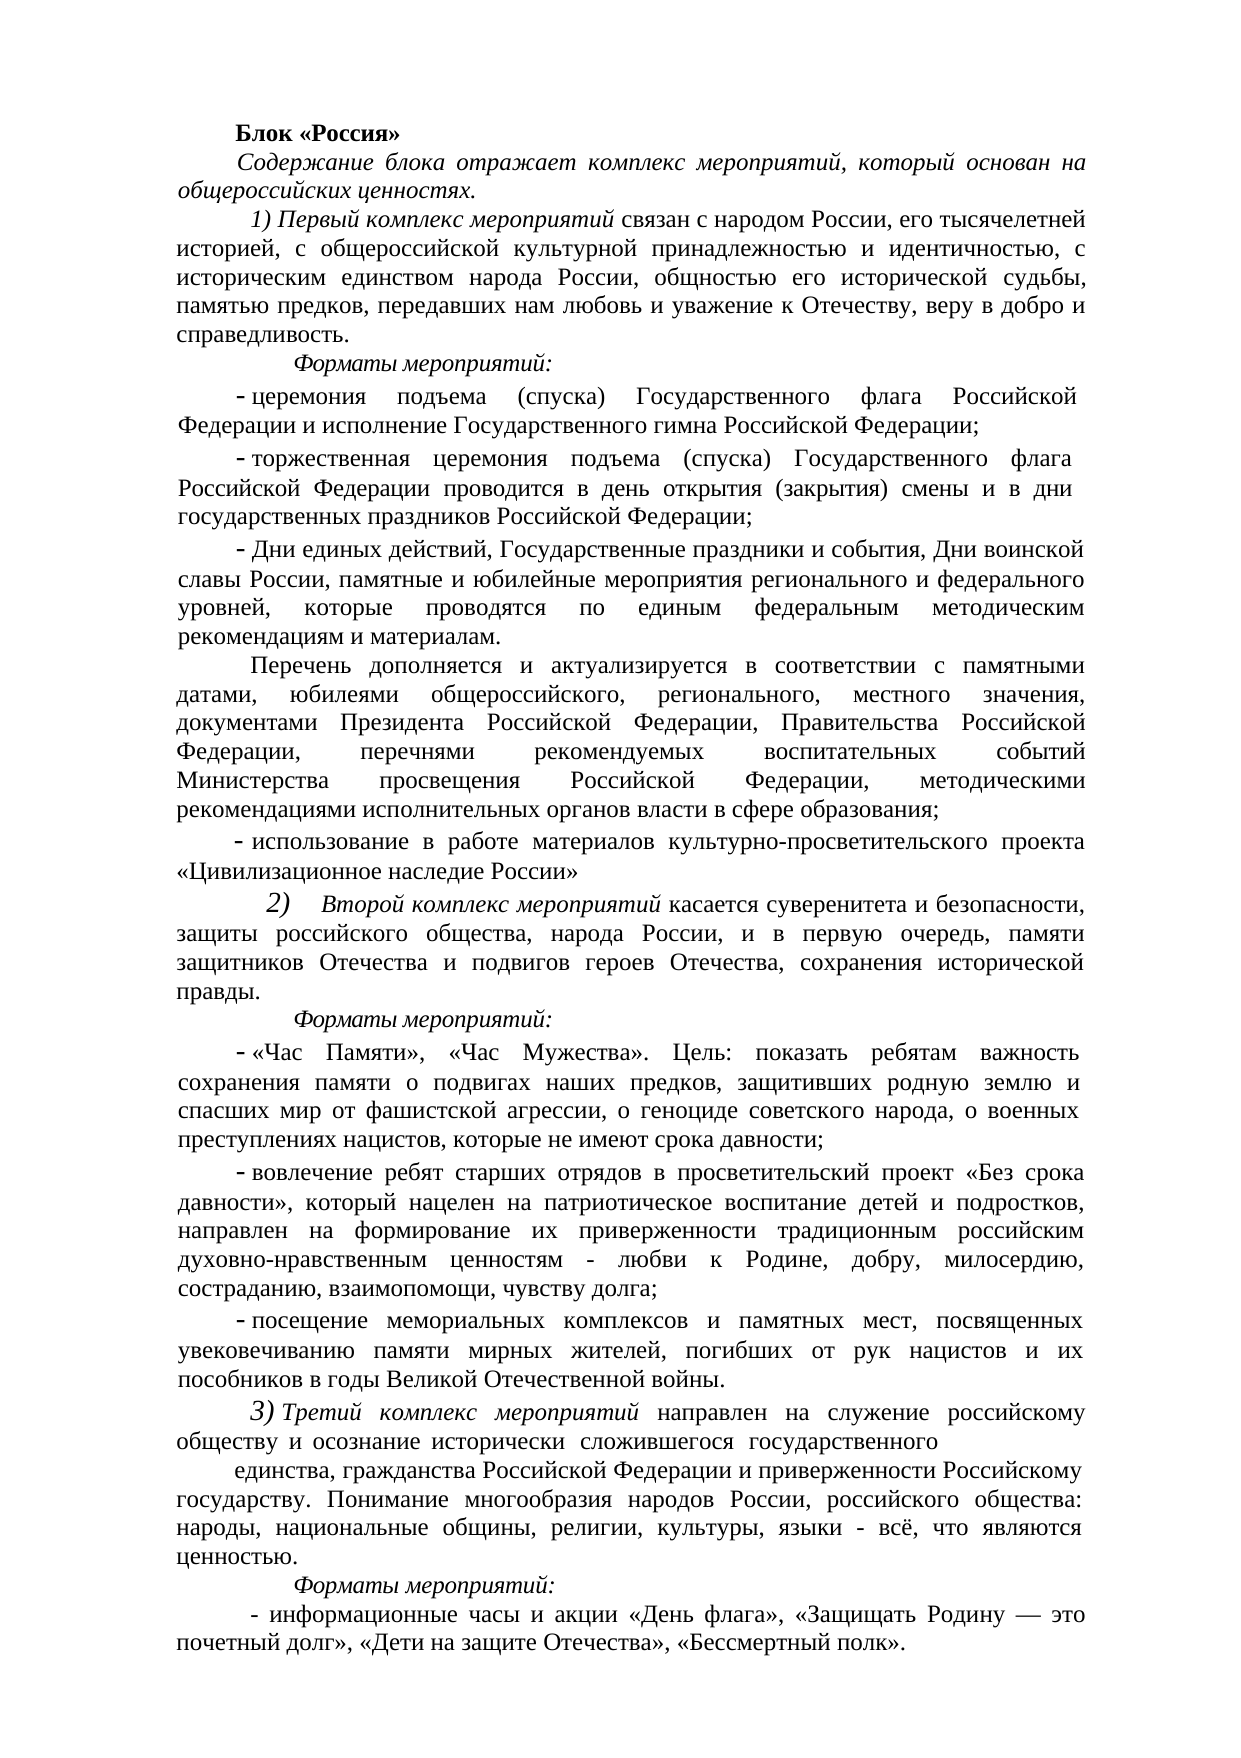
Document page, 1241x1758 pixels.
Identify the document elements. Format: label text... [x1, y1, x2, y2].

text Перечень дополняется и актуализируется в соответствии с памятными датами, юбилеями общероссийского, регионального, местного значения, документами Президента Российской Федерации, Правительства Российской Федерации, перечнями рекомендуемых воспитательных событий Министерства просвещения Российской Федерации, методическими рекомендациями исполнительных органов власти в сфере образования; [176, 650, 1086, 822]
text Содержание блока отражает комплекс мероприятий, который основан на общероссийских ценностях. [178, 147, 1086, 204]
list Второй комплекс мероприятий касается суверенитета и безопасности, защиты российского общества, народа России, и в первую очередь, памяти защитников Отечества и подвигов героев Отечества, сохранения исторической правды. [176, 885, 1085, 1004]
text Форматы мероприятий: [235, 348, 1152, 377]
list Дни единых действий, Государственные праздники и события, Дни воинской славы России, памятные и юбилейные мероприятия регионального и федерального уровней, которые проводятся по единым федеральным методическим рекомендациям и материалам. [178, 530, 1085, 650]
list торжественная церемония подъема (спуска) Государственного флага Российской Федерации проводится в день открытия (закрытия) смены и в дни государственных праздников Российской Федерации; [178, 439, 1073, 530]
list посещение мемориальных комплексов и памятных мест, посвященных увековечиванию памяти мирных жителей, погибших от рук нацистов и их пособников в годы Великой Отечественной войны. [178, 1302, 1084, 1393]
list церемония подъема (спуска) Государственного флага Российской Федерации и исполнение Государственного гимна Российской Федерации; [178, 377, 1078, 439]
text Форматы мероприятий: [235, 1570, 1152, 1599]
text Форматы мероприятий: [235, 1004, 1152, 1033]
text - информационные часы и акции «День флага», «Защищать Родину — это почетный долг», «Дети на защите Отечества», «Бессмертный полк». [176, 1599, 1086, 1656]
list «Час Памяти», «Час Мужества». Цель: показать ребятам важность сохранения памяти о подвигах наших предков, защитивших родную землю и спасших мир от фашистской агрессии, о геноциде советского народа, о военных преступлениях нацистов, которые не имеют срока давности; [178, 1033, 1080, 1153]
list вовлечение ребят старших отрядов в просветительский проект «Без срока давности», который нацелен на патриотическое воспитание детей и подростков, направлен на формирование их приверженности традиционным российским духовно-нравственным ценностям - любви к Родине, добру, милосердию, состраданию, взаимопомощи, чувству долга; [178, 1153, 1085, 1302]
subtitle Блок «Россия» [235, 118, 1152, 147]
text единства, гражданства Российской Федерации и приверженности Российскому государству. Понимание многообразия народов России, российского общества: народы, национальные общины, религии, культуры, языки - всё, что являются ценностью. [176, 1455, 1083, 1570]
text 1) Первый комплекс мероприятий связан с народом России, его тысячелетней историей, с общероссийской культурной принадлежностью и идентичностью, с историческим единством народа России, общностью его исторической судьбы, памятью предков, передавших нам любовь и уважение к Отечеству, веру в добро и справедливость. [176, 204, 1086, 348]
list использование в работе материалов культурно-просветительского проекта «Цивилизационное наследие России» [176, 822, 1086, 885]
list Третий комплекс мероприятий направлен на служение российскому обществу и осознание исторически сложившегося государственного [176, 1393, 1086, 1455]
